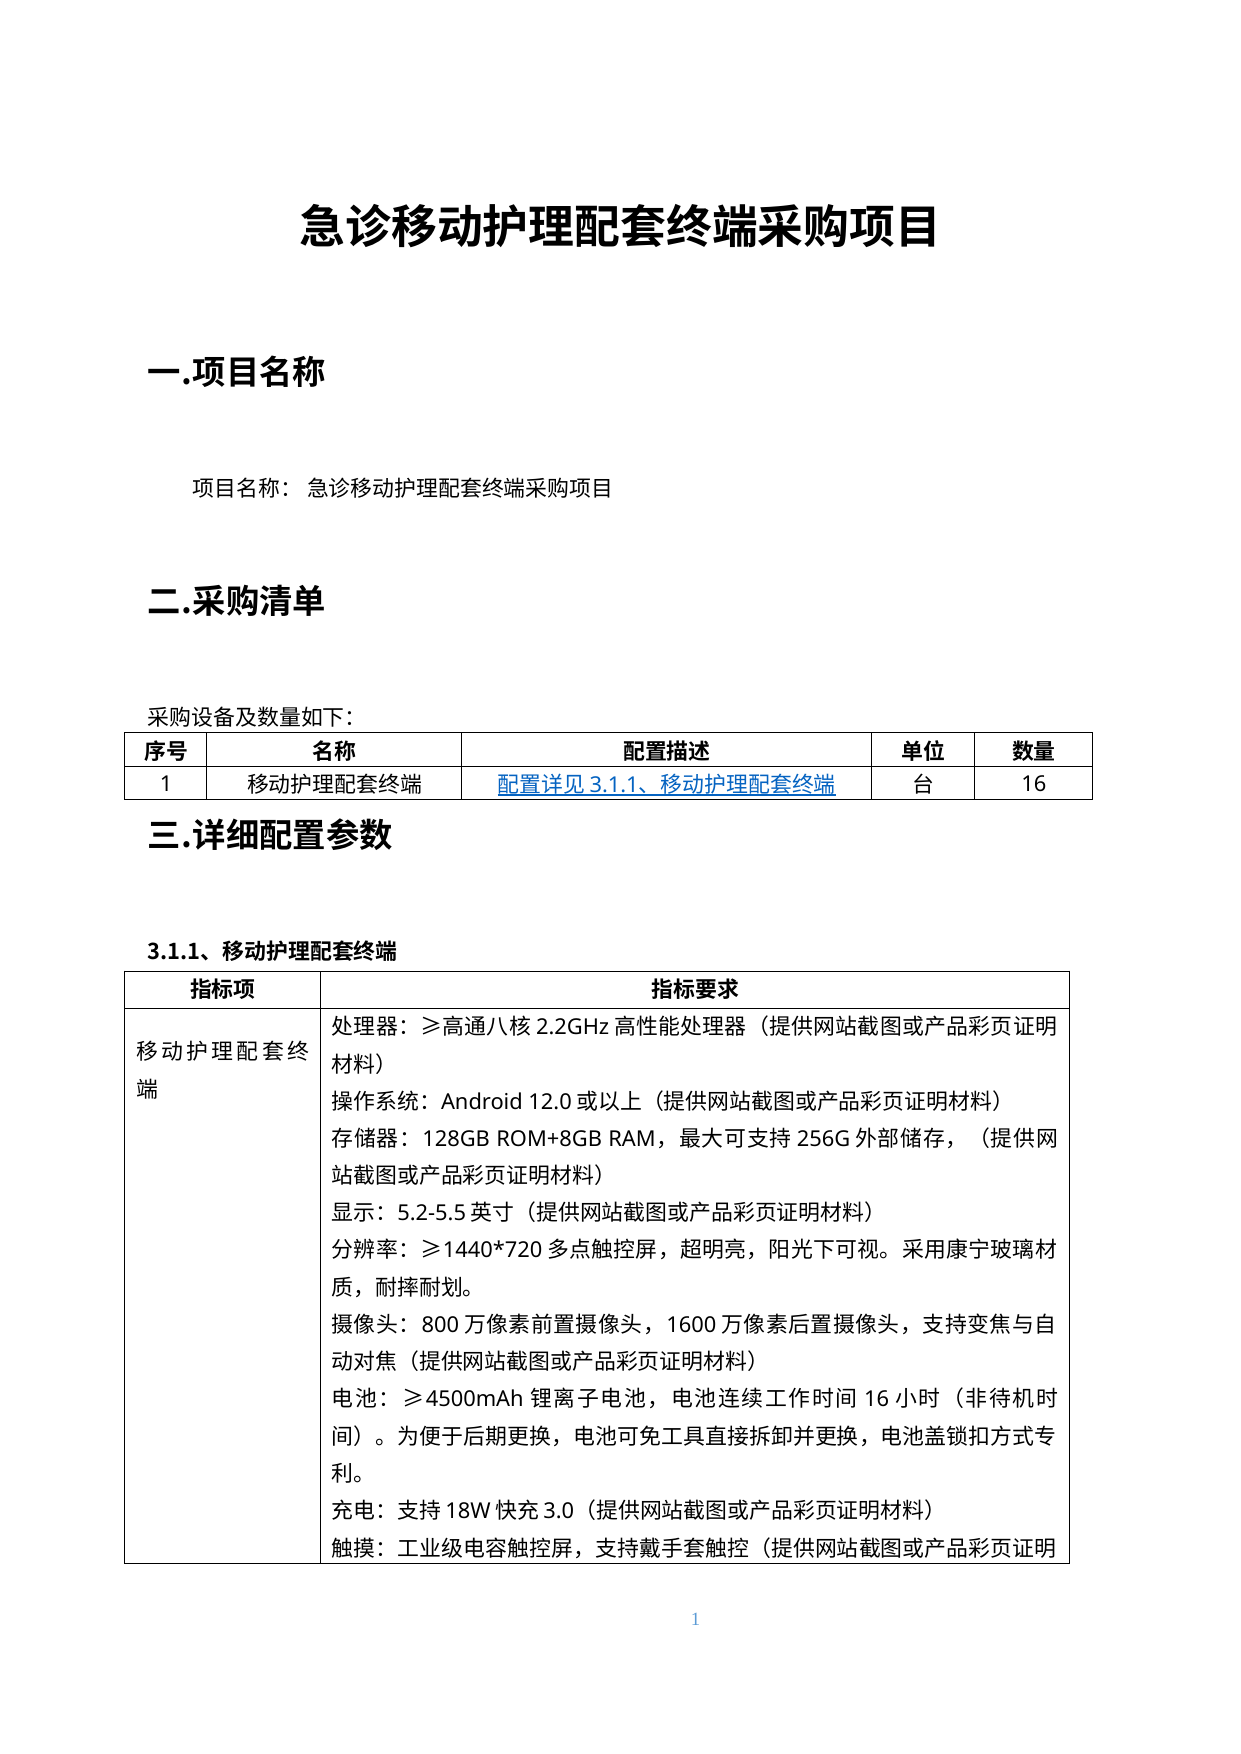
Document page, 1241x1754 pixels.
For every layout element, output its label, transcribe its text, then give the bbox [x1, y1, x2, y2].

text 项目名称： 急诊移动护理配套终端采购项目 [193, 470, 1092, 503]
table_cell 移动护理配套终端 [125, 1009, 320, 1563]
table_header 名称 [207, 733, 461, 766]
text 采购设备及数量如下： [148, 700, 1092, 732]
table_cell 移动护理配套终端 [207, 767, 461, 799]
table_cell 1 [125, 767, 206, 799]
subtitle 项目名称 [148, 337, 1092, 402]
table_cell 配置详见3.1.1、移动护理配套终端 [462, 767, 871, 799]
subtitle 详细配置参数 [148, 800, 1092, 865]
table_header 配置描述 [462, 733, 871, 766]
table_cell 16 [975, 767, 1092, 799]
table_header 单位 [872, 733, 974, 766]
table_header 序号 [125, 733, 206, 766]
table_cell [321, 1009, 1069, 1563]
text 急诊移动护理配套终端采购项目 [148, 174, 1092, 272]
table_cell 台 [872, 767, 974, 799]
table_header 指标项 [125, 972, 320, 1008]
subtitle 3.1.1、移动护理配套终端 [148, 933, 1092, 966]
table_header 数量 [975, 733, 1092, 766]
table_header 指标要求 [321, 972, 1069, 1008]
subtitle 采购清单 [148, 567, 1092, 632]
